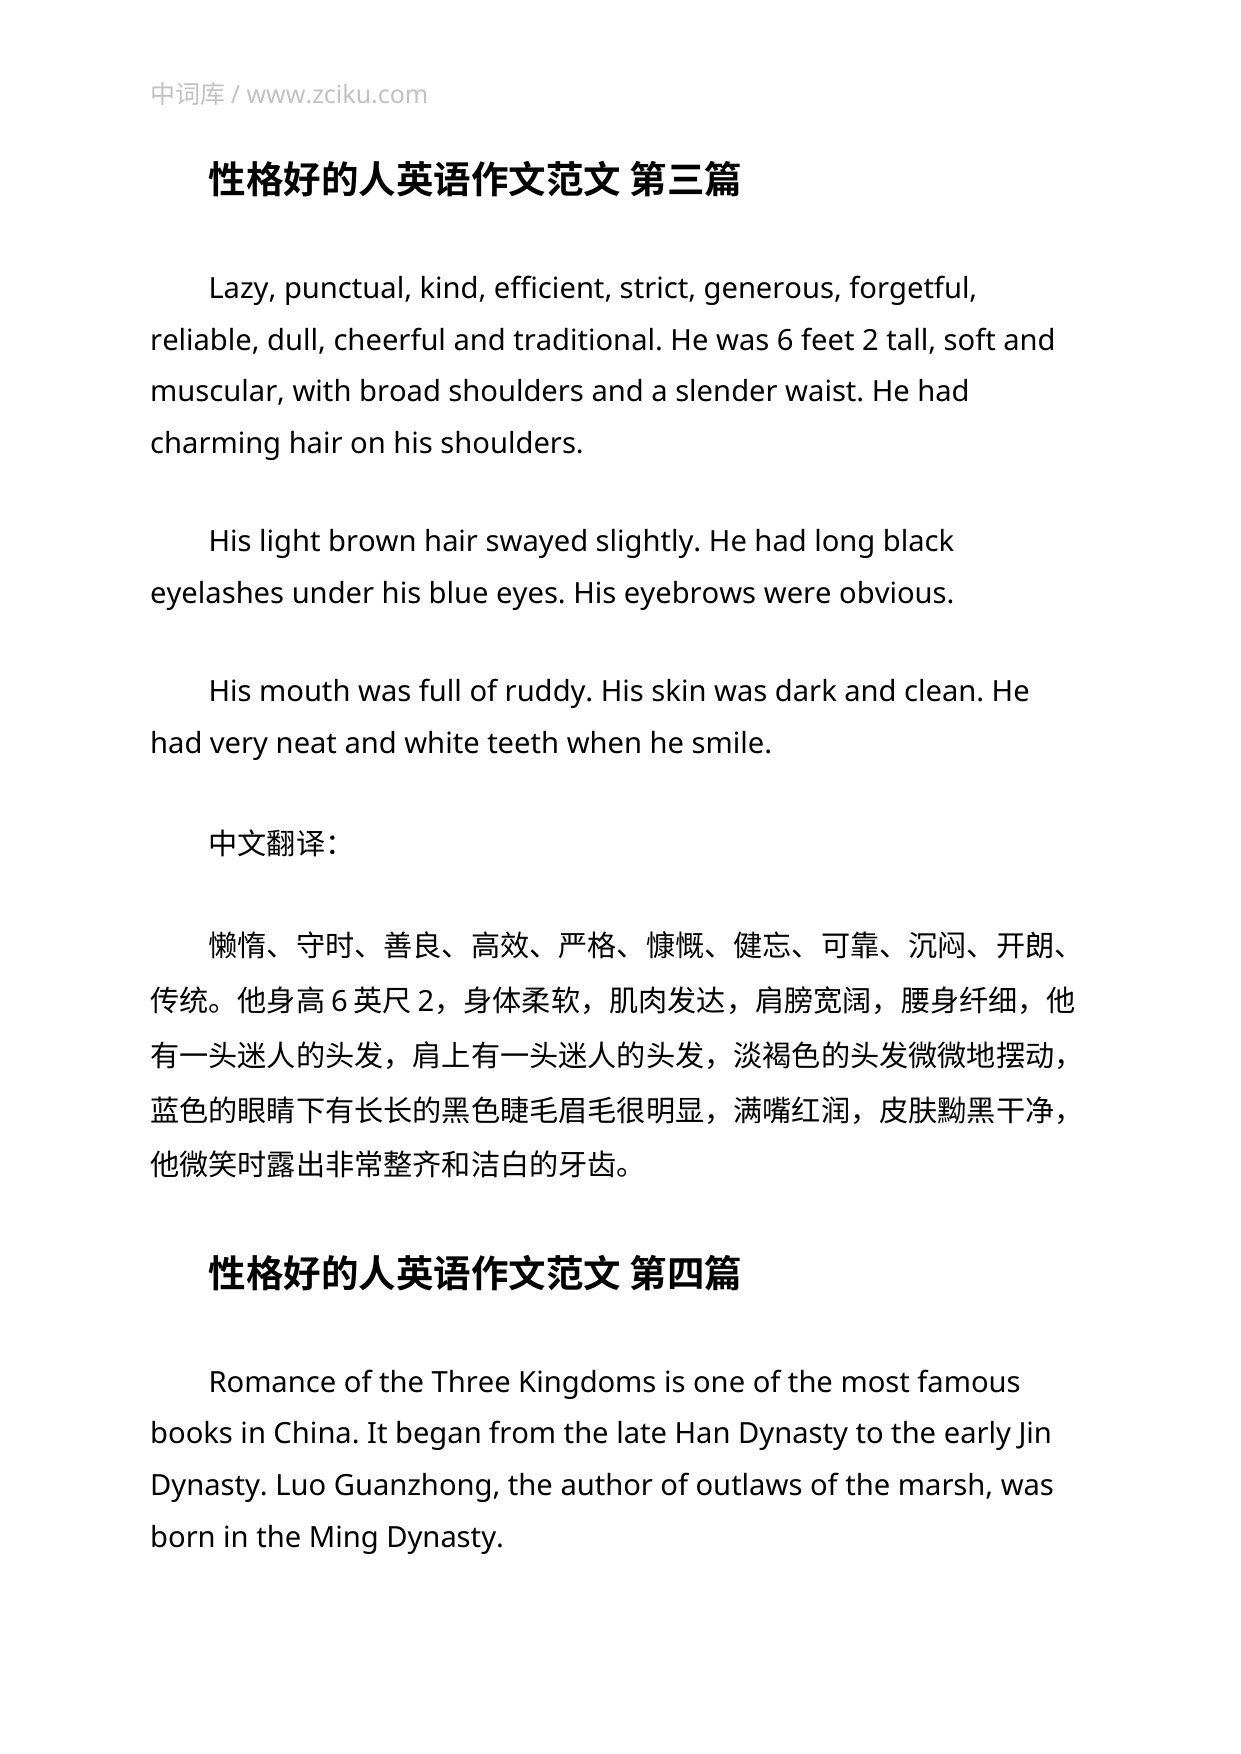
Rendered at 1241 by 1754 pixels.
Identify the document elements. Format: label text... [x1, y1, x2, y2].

text 性格好的人英语作文范文 第四篇 [150, 1244, 1090, 1298]
text 中文翻译： [150, 821, 1090, 863]
text 性格好的人英语作文范文 第三篇 [150, 150, 1090, 204]
text Lazy, punctual, kind, efficient, strict, generous, forgetful, reliable, dull, cheerful and traditional. He was 6 feet 2 tall, soft and muscular, with broad shoulders and a slender waist. He had charming hair on his shoulders. [150, 267, 1090, 462]
text His light brown hair swayed slightly. He had long black eyelashes under his blue eyes. His eyebrows were obvious. [150, 521, 1090, 612]
text 懒惰、守时、善良、高效、严格、慷慨、健忘、可靠、沉闷、开朗、传统。他身高6英尺2，身体柔软，肌肉发达，肩膀宽阔，腰身纤细，他有一头迷人的头发，肩上有一头迷人的头发，淡褐色的头发微微地摆动，蓝色的眼睛下有长长的黑色睫毛眉毛很明显，满嘴红润，皮肤黝黑干净，他微笑时露出非常整齐和洁白的牙齿。 [150, 922, 1090, 1184]
text Romance of the Three Kingdoms is one of the most famous books in China. It began from the late Han Dynasty to the early Jin Dynasty. Luo Guanzhong, the author of outlaws of the marsh, was born in the Ming Dynasty. [150, 1361, 1090, 1556]
text His mouth was full of ruddy. His skin was dark and clean. He had very neat and white teeth when he smile. [150, 671, 1090, 762]
